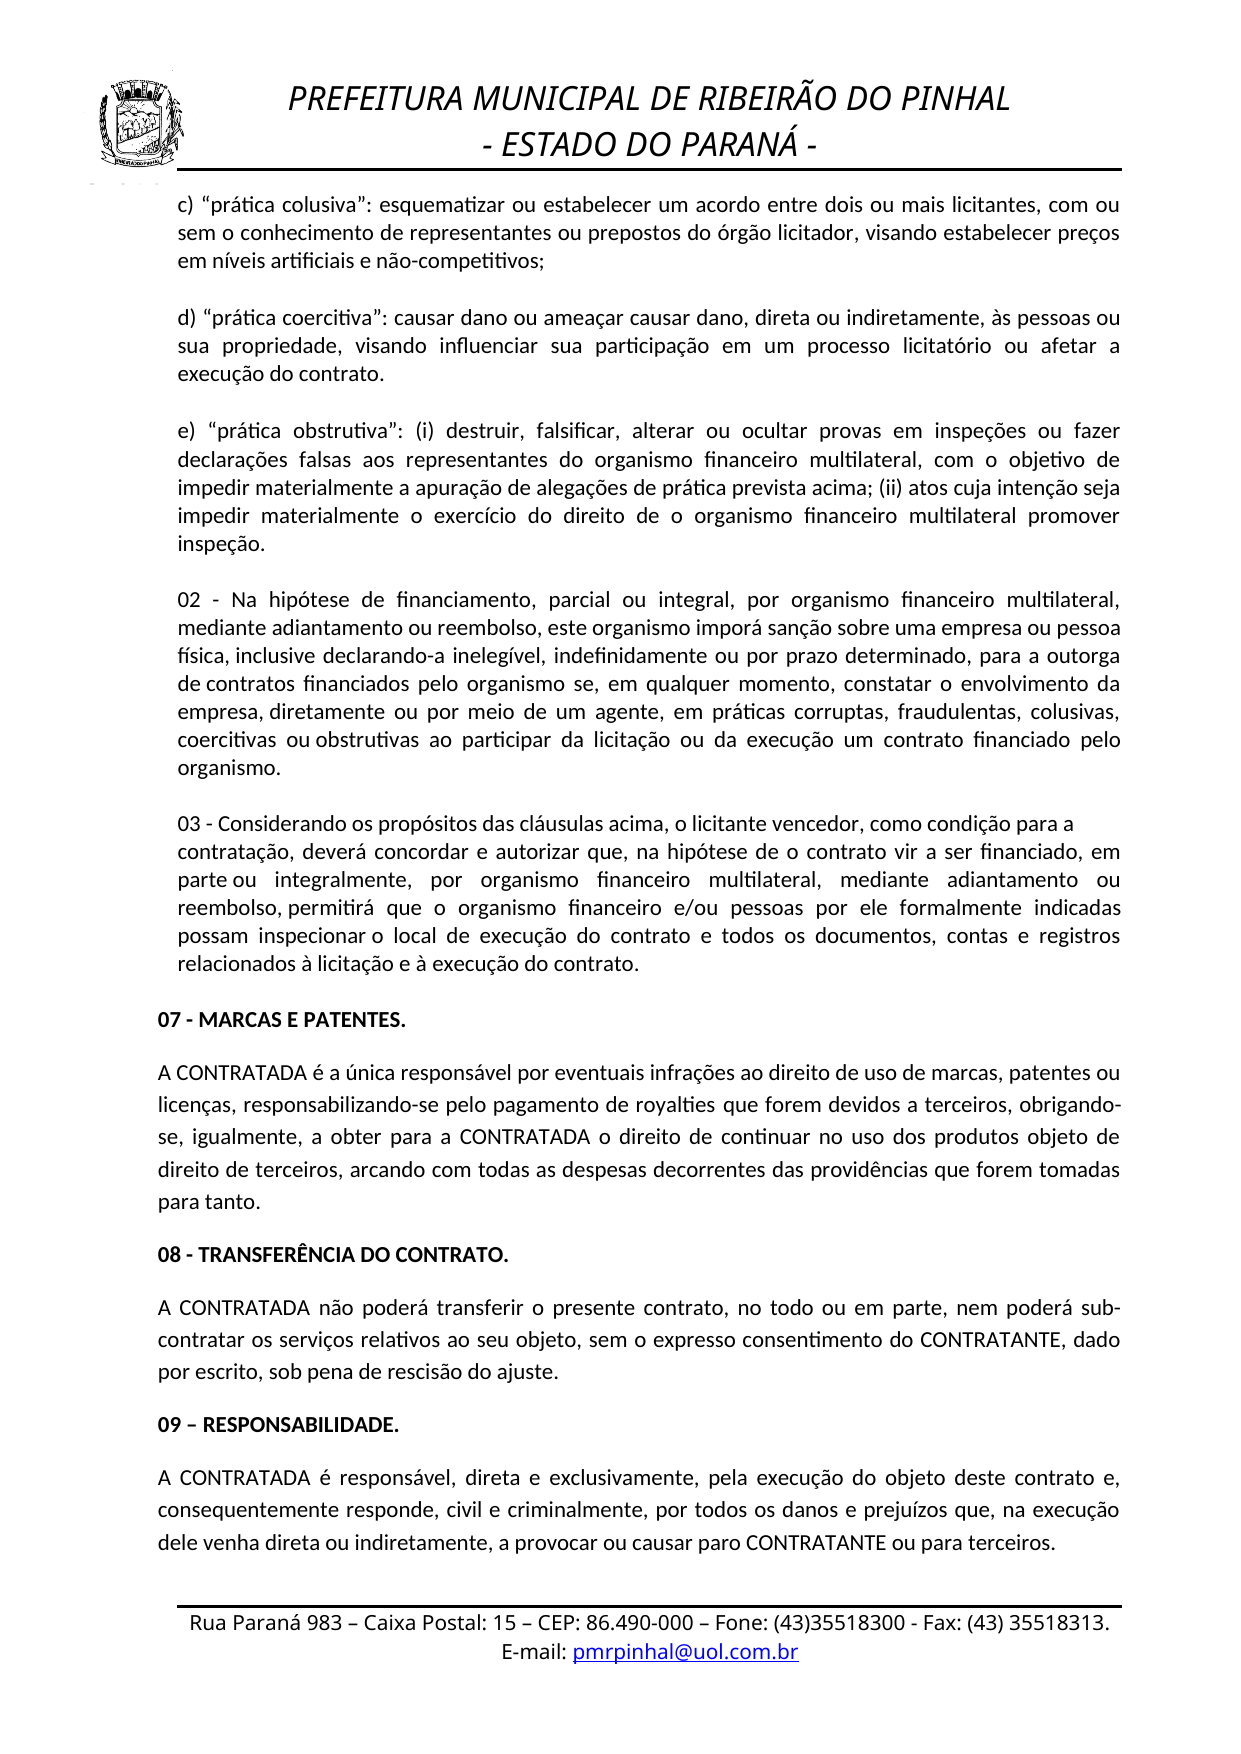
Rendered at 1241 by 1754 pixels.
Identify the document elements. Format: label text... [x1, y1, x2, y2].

text e) “prática obstrutiva”: (i) destruir, falsificar, alterar ou ocultar provas em inspeções ou fazer declarações falsas aos representantes do organismo financeiro multilateral, com o objetivo de impedir materialmente a apuração de alegações de prática prevista acima; (ii) atos cuja intenção seja impedir materialmente o exercício do direito de o organismo financeiro multilateral promover inspeção. [177, 417, 1122, 557]
text 07 - MARCAS E PATENTES. [158, 1005, 1122, 1033]
text c) “prática colusiva”: esquematizar ou estabelecer um acordo entre dois ou mais licitantes, com ou sem o conhecimento de representantes ou prepostos do órgão licitador, visando estabelecer preços em níveis artificiais e não-competitivos; [177, 190, 1122, 274]
text 08 - TRANSFERÊNCIA DO CONTRATO. [158, 1240, 1122, 1268]
text A CONTRATADA é a única responsável por eventuais infrações ao direito de uso de marcas, patentes ou licenças, responsabilizando-se pelo pagamento de royalties que forem devidos a terceiros, obrigando-se, igualmente, a obter para a CONTRATADA o direito de continuar no uso dos produtos objeto de direito de terceiros, arcando com todas as despesas decorrentes das providências que forem tomadas para tanto. [158, 1058, 1122, 1215]
text contratação, deverá concordar e autorizar que, na hipótese de o contrato vir a ser financiado, em parte ou integralmente, por organismo financeiro multilateral, mediante adiantamento ou reembolso, permitirá que o organismo financeiro e/ou pessoas por ele formalmente indicadas possam inspecionar o local de execução do contrato e todos os documentos, contas e registros relacionados à licitação e à execução do contrato. [177, 837, 1122, 977]
text A CONTRATADA não poderá transferir o presente contrato, no todo ou em parte, nem poderá sub-contratar os serviços relativos ao seu objeto, sem o expresso consentimento do CONTRATANTE, dado por escrito, sob pena de rescisão do ajuste. [158, 1293, 1122, 1385]
text 02 - Na hipótese de financiamento, parcial ou integral, por organismo financeiro multilateral, mediante adiantamento ou reembolso, este organismo imporá sanção sobre uma empresa ou pessoa física, inclusive declarando-a inelegível, indefinidamente ou por prazo determinado, para a outorga de contratos financiados pelo organismo se, em qualquer momento, constatar o envolvimento da empresa, diretamente ou por meio de um agente, em práticas corruptas, fraudulentas, colusivas, coercitivas ou obstrutivas ao participar da licitação ou da execução um contrato financiado pelo organismo. [177, 585, 1122, 781]
text d) “prática coercitiva”: causar dano ou ameaçar causar dano, direta ou indiretamente, às pessoas ou sua propriedade, visando influenciar sua participação em um processo licitatório ou afetar a execução do contrato. [177, 303, 1122, 387]
picture [83, 65, 202, 185]
text 09 – RESPONSABILIDADE. [158, 1410, 1122, 1438]
text A CONTRATADA é responsável, direta e exclusivamente, pela execução do objeto deste contrato e, consequentemente responde, civil e criminalmente, por todos os danos e prejuízos que, na execução dele venha direta ou indiretamente, a provocar ou causar paro CONTRATANTE ou para terceiros. [158, 1463, 1122, 1556]
text 03 - Considerando os propósitos das cláusulas acima, o licitante vencedor, como condição para a [177, 809, 1122, 837]
